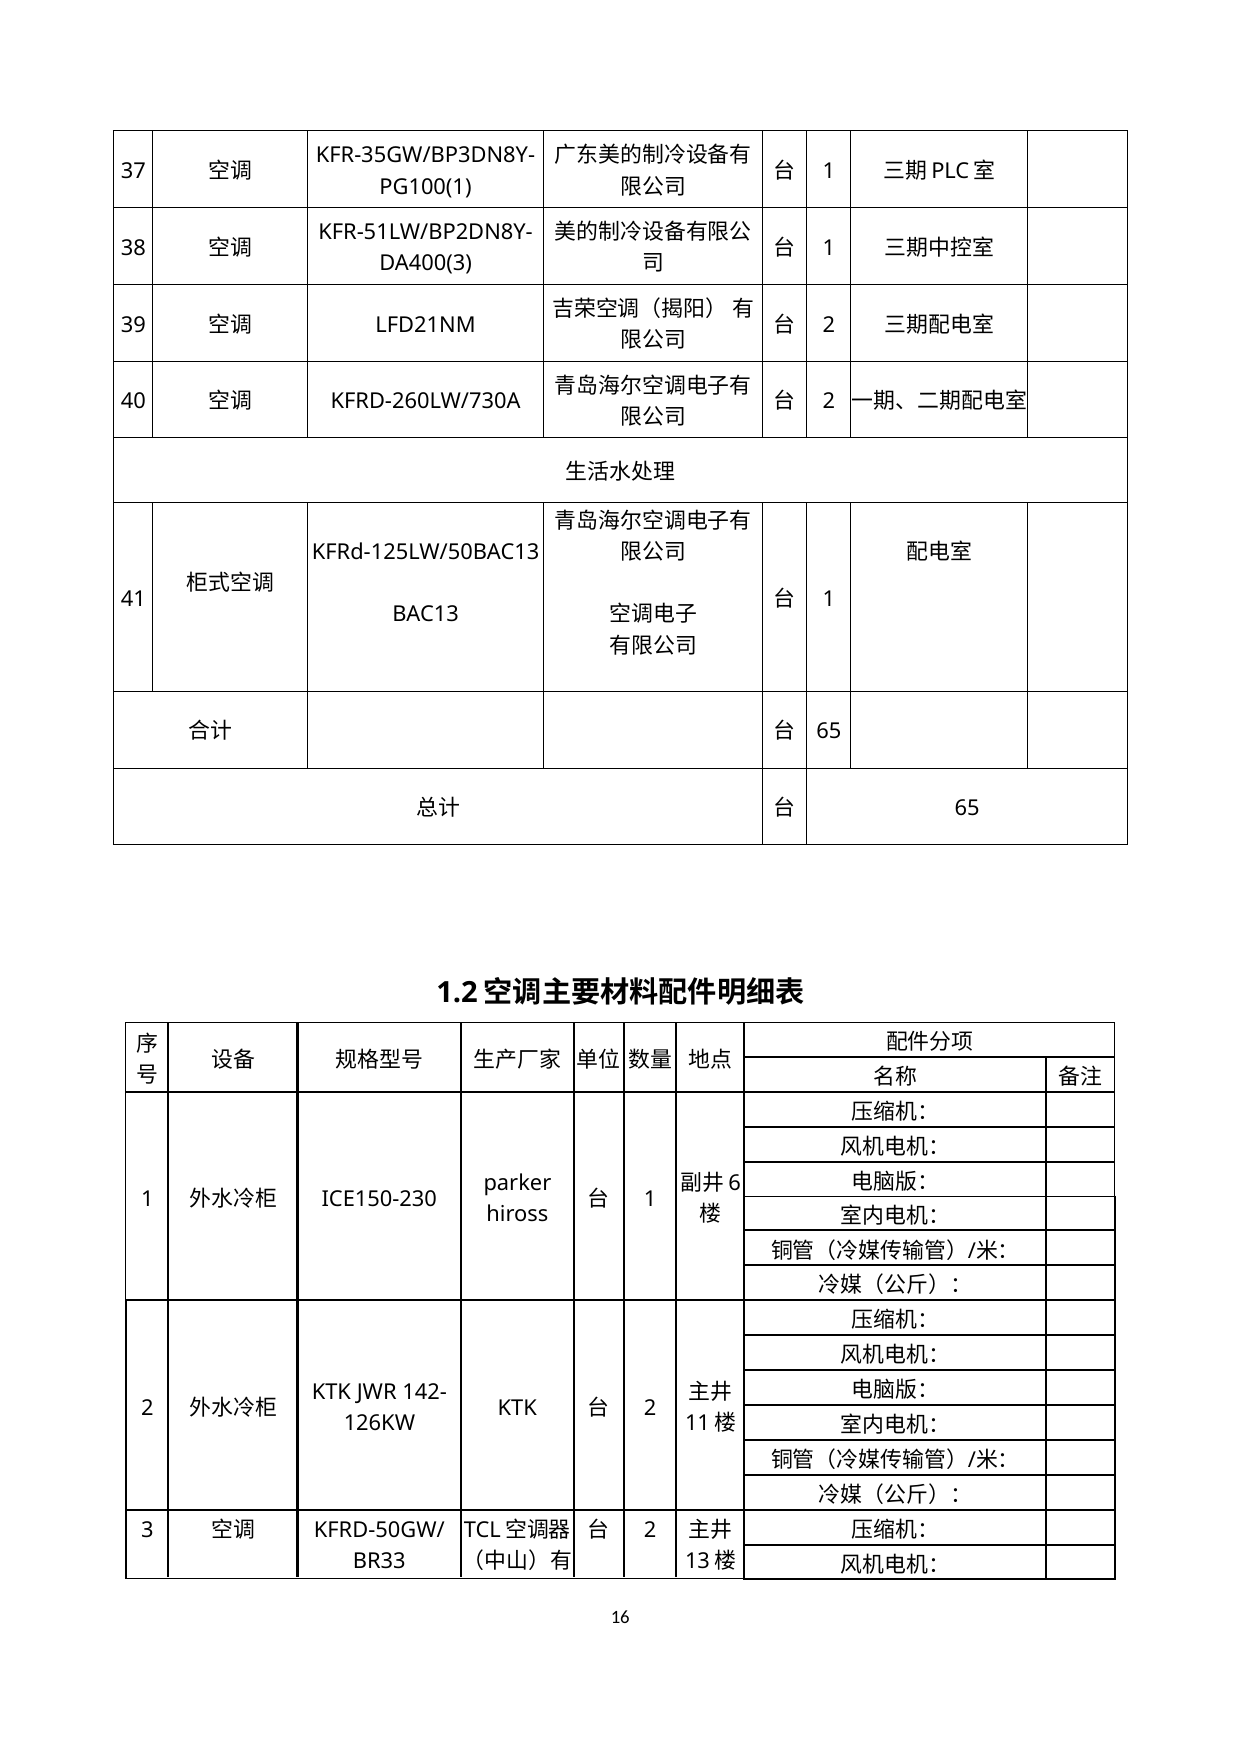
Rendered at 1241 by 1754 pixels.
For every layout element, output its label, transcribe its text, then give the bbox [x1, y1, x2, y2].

table_cell 吉荣空调（揭阳） 有限公司 [544, 285, 762, 361]
table_cell 1 [625, 1093, 675, 1299]
table_cell 外水冷柜 [169, 1301, 296, 1508]
table_cell 1 [807, 131, 850, 207]
table_cell [1028, 692, 1127, 767]
table_cell [1047, 1441, 1114, 1474]
table_cell 柜式空调 [153, 503, 307, 691]
table_cell 38 [114, 208, 152, 284]
table_cell 台 [763, 131, 806, 207]
table_cell [1028, 131, 1127, 207]
table_cell KFR-51LW/BP2DN8Y-DA400(3) [308, 208, 543, 284]
table_cell [1028, 503, 1127, 691]
table_cell 台 [763, 692, 806, 767]
table_header 规格型号 [299, 1023, 460, 1091]
table_cell 台 [575, 1301, 623, 1508]
table_cell [1047, 1301, 1114, 1334]
table_cell 铜管（冷媒传输管）/米： [745, 1231, 1045, 1264]
table_cell 压缩机： [745, 1301, 1045, 1334]
table_cell 青岛海尔空调电子有限公司 [544, 362, 762, 437]
table_cell [1047, 1163, 1114, 1196]
table_cell parker hiross [462, 1093, 573, 1299]
table_cell [1047, 1266, 1114, 1299]
table_cell 空调 [153, 285, 307, 361]
table_cell LFD21NM [308, 285, 543, 361]
table_cell 2 [127, 1301, 167, 1508]
table_cell 主井11楼 [677, 1301, 743, 1508]
table_cell 一期、二期配电室 [851, 362, 1027, 437]
table_cell TCL空调器（中山）有限公司 [461, 1511, 573, 1578]
table_cell [308, 692, 543, 767]
table_cell 1 [126, 1093, 167, 1299]
table_cell 三期配电室 [851, 285, 1027, 361]
table_cell 三期中控室 [851, 208, 1027, 284]
table_cell [1047, 1336, 1114, 1369]
table_cell 空调 [168, 1511, 297, 1578]
table_cell [1047, 1128, 1114, 1161]
table_cell 外水冷柜 [169, 1093, 296, 1299]
table_cell 副井6楼 [677, 1093, 743, 1299]
table_cell 台 [763, 503, 806, 691]
table_cell 2 [807, 285, 850, 361]
table_cell 1 [807, 208, 850, 284]
table_cell 美的制冷设备有限公司 [544, 208, 762, 284]
table_cell [1047, 1476, 1114, 1508]
table_cell 3 [127, 1511, 168, 1578]
table_cell 2 [624, 1511, 676, 1578]
table_cell 2 [625, 1301, 675, 1508]
table_cell 37 [114, 131, 152, 207]
table_cell 41 [114, 503, 152, 691]
table_cell 台 [763, 769, 806, 844]
table_header 数量 [625, 1023, 675, 1091]
table_cell 空调 [153, 362, 307, 437]
table_header 配件分项 [745, 1023, 1114, 1056]
table_cell 台 [763, 208, 806, 284]
table_cell 风机电机： [745, 1336, 1045, 1369]
table_cell [1028, 208, 1127, 284]
table_cell 台 [574, 1511, 623, 1578]
table_cell 风机电机： [745, 1128, 1045, 1161]
table_cell [1047, 1406, 1114, 1439]
table_cell KTK [462, 1301, 573, 1508]
table_cell 压缩机： [745, 1511, 1045, 1543]
table_cell 名称 [745, 1058, 1045, 1091]
table_cell KFR-35GW/BP3DN8Y-PG100(1) [308, 131, 543, 207]
table_header 生产厂家 [462, 1023, 573, 1091]
table_cell 备注 [1047, 1058, 1114, 1091]
table_cell 台 [763, 362, 806, 437]
table_cell 配电室 [851, 503, 1027, 691]
table_cell 台 [575, 1093, 623, 1299]
table_cell 2 [807, 362, 850, 437]
table_header 序号 [126, 1023, 167, 1091]
table_cell 台 [763, 285, 806, 361]
table_header 设备 [169, 1023, 296, 1091]
table_cell 40 [114, 362, 152, 437]
table_cell [1028, 285, 1127, 361]
table_cell 合计 [114, 692, 307, 767]
table_cell [1047, 1371, 1114, 1404]
table_cell 青岛海尔空调电子有限公司 空调电子 有限公司 [544, 503, 762, 691]
table_cell 空调 [153, 131, 307, 207]
table_cell 铜管（冷媒传输管）/米： [745, 1441, 1045, 1474]
table_cell KTK JWR 142-126KW [299, 1301, 460, 1508]
table_cell 三期PLC室 [851, 131, 1027, 207]
table_cell [1047, 1546, 1114, 1578]
table_cell 生活水处理 [114, 438, 1127, 502]
table_header 单位 [575, 1023, 623, 1091]
table_cell 室内电机： [745, 1406, 1045, 1439]
table_cell 冷媒（公斤）： [745, 1476, 1045, 1508]
table_cell [851, 692, 1027, 767]
table_cell [1047, 1093, 1114, 1126]
table_cell 主井13楼1#操作室 [676, 1511, 743, 1578]
table_cell 总计 [114, 769, 762, 844]
table_cell 电脑版： [745, 1163, 1045, 1196]
table_cell 室内电机： [745, 1197, 1045, 1229]
table_cell [1047, 1231, 1114, 1264]
table_cell [1047, 1511, 1114, 1543]
table_cell [544, 692, 762, 767]
table_cell KFRD-50GW/BR33 [298, 1511, 461, 1578]
table_cell [1028, 362, 1127, 437]
table_cell 空调 [153, 208, 307, 284]
table_cell 冷媒（公斤）： [745, 1266, 1045, 1299]
table_cell 39 [114, 285, 152, 361]
table_header 地点 [677, 1023, 743, 1091]
table_cell 压缩机： [745, 1093, 1045, 1126]
table_cell 65 [807, 769, 1127, 844]
table_cell 广东美的制冷设备有限公司 [544, 131, 762, 207]
table_cell 风机电机： [745, 1546, 1045, 1578]
table_cell 65 [807, 692, 850, 767]
table_cell [1047, 1197, 1114, 1229]
text 1.2空调主要材料配件明细表 [187, 957, 1053, 1022]
table_cell 1 [807, 503, 850, 691]
table_cell ICE150-230 [299, 1093, 460, 1299]
table_cell 电脑版： [745, 1371, 1045, 1404]
table_cell KFRD-260LW/730A [308, 362, 543, 437]
table_cell KFRd-125LW/50BAC13 BAC13 [308, 503, 543, 691]
